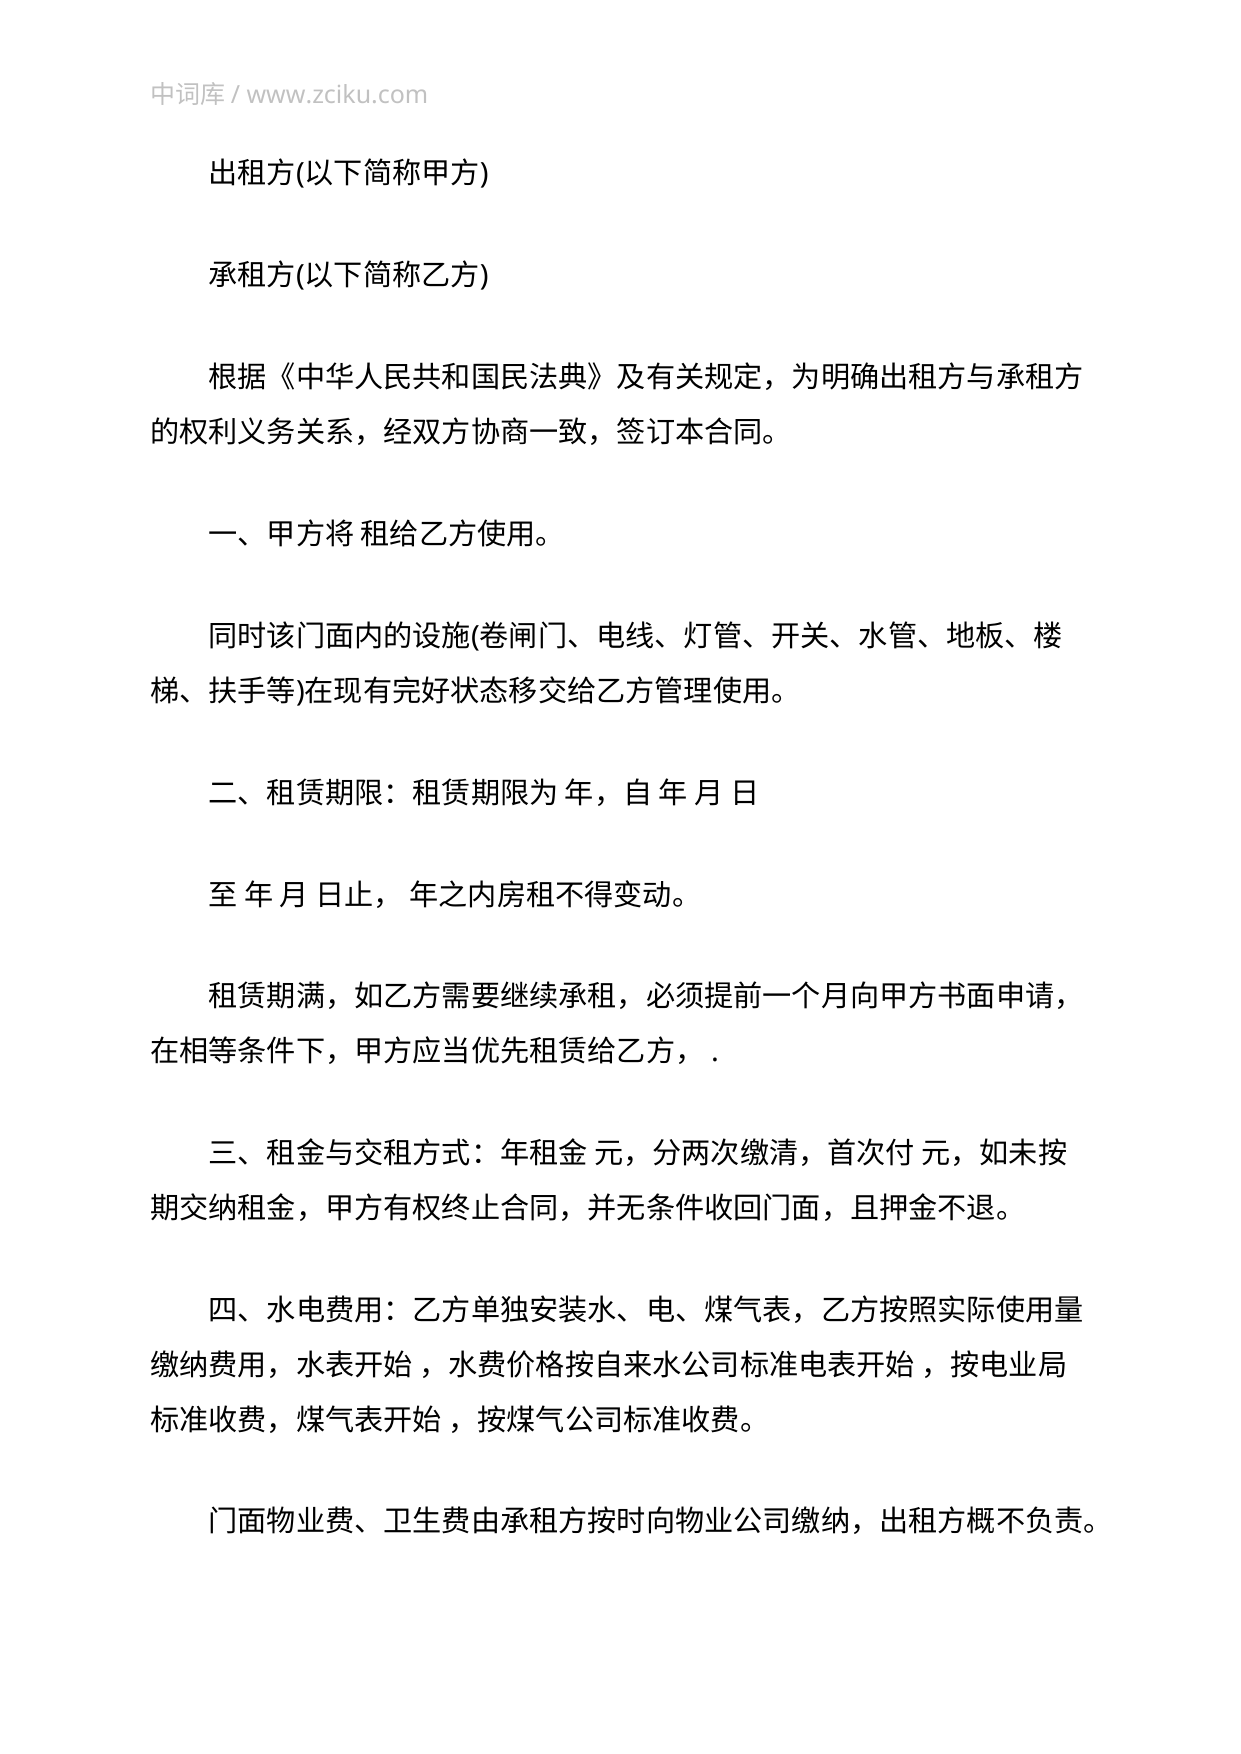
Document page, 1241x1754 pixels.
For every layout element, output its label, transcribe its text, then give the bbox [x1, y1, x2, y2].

text 根据《中华人民共和国民法典》及有关规定，为明确出租方与承租方的权利义务关系，经双方协商一致，签订本合同。 [150, 354, 1090, 451]
text 承租方(以下简称乙方) [150, 252, 1090, 294]
text 至 年 月 日止， 年之内房租不得变动。 [150, 871, 1090, 913]
text 一、甲方将 租给乙方使用。 [150, 511, 1090, 553]
text 三、租金与交租方式：年租金 元，分两次缴清，首次付 元，如未按期交纳租金，甲方有权终止合同，并无条件收回门面，且押金不退。 [150, 1130, 1090, 1227]
text 出租方(以下简称甲方) [150, 150, 1090, 192]
text 租赁期满，如乙方需要继续承租，必须提前一个月向甲方书面申请，在相等条件下，甲方应当优先租赁给乙方， . [150, 973, 1090, 1070]
text 二、租赁期限：租赁期限为 年，自 年 月 日 [150, 769, 1090, 812]
text 四、水电费用：乙方单独安装水、电、煤气表，乙方按照实际使用量缴纳费用，水表开始 ，水费价格按自来水公司标准电表开始 ，按电业局标准收费，煤气表开始 ，按煤气公司标准收费。 [150, 1286, 1090, 1438]
text 同时该门面内的设施(卷闸门、电线、灯管、开关、水管、地板、楼梯、扶手等)在现有完好状态移交给乙方管理使用。 [150, 612, 1090, 710]
text 门面物业费、卫生费由承租方按时向物业公司缴纳，出租方概不负责。 [150, 1498, 1090, 1540]
